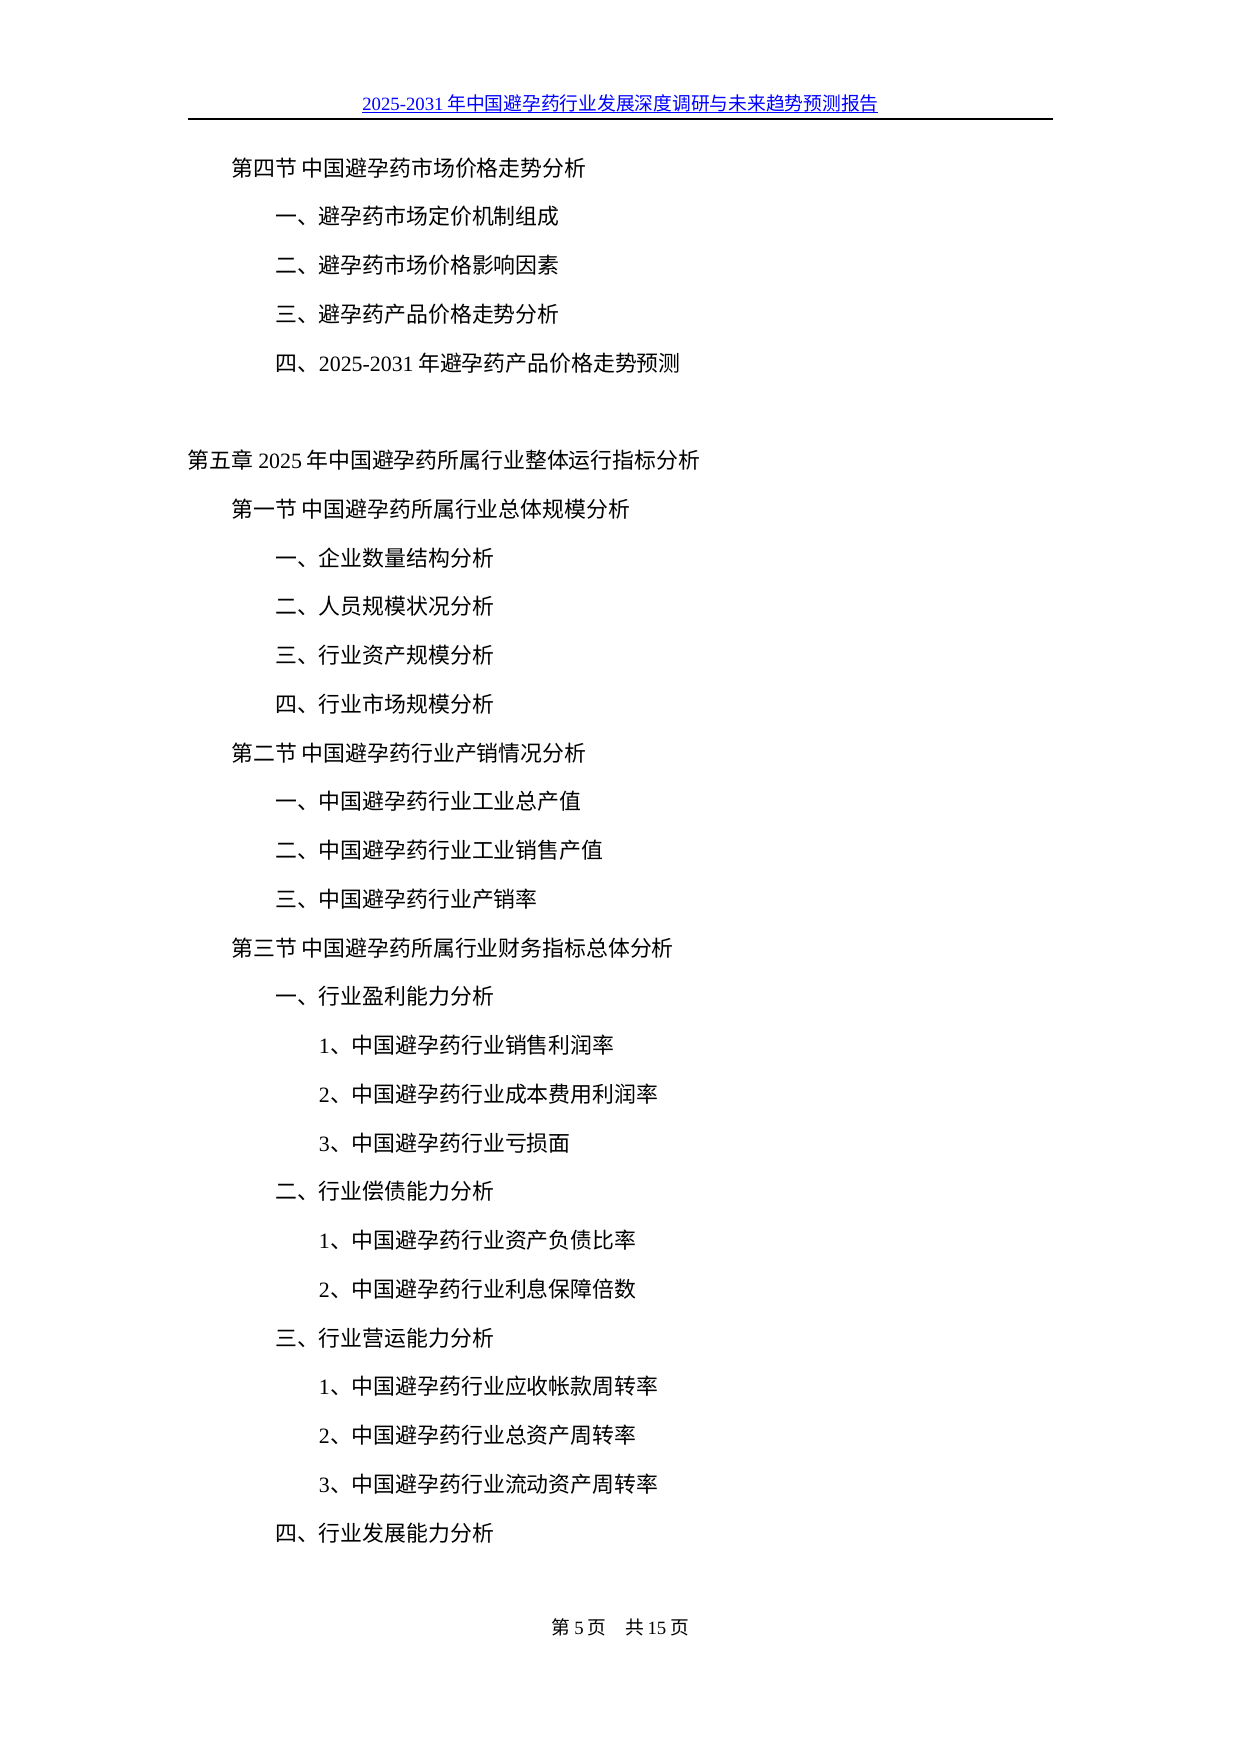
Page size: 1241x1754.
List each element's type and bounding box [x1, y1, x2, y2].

text [187, 150, 1053, 1548]
